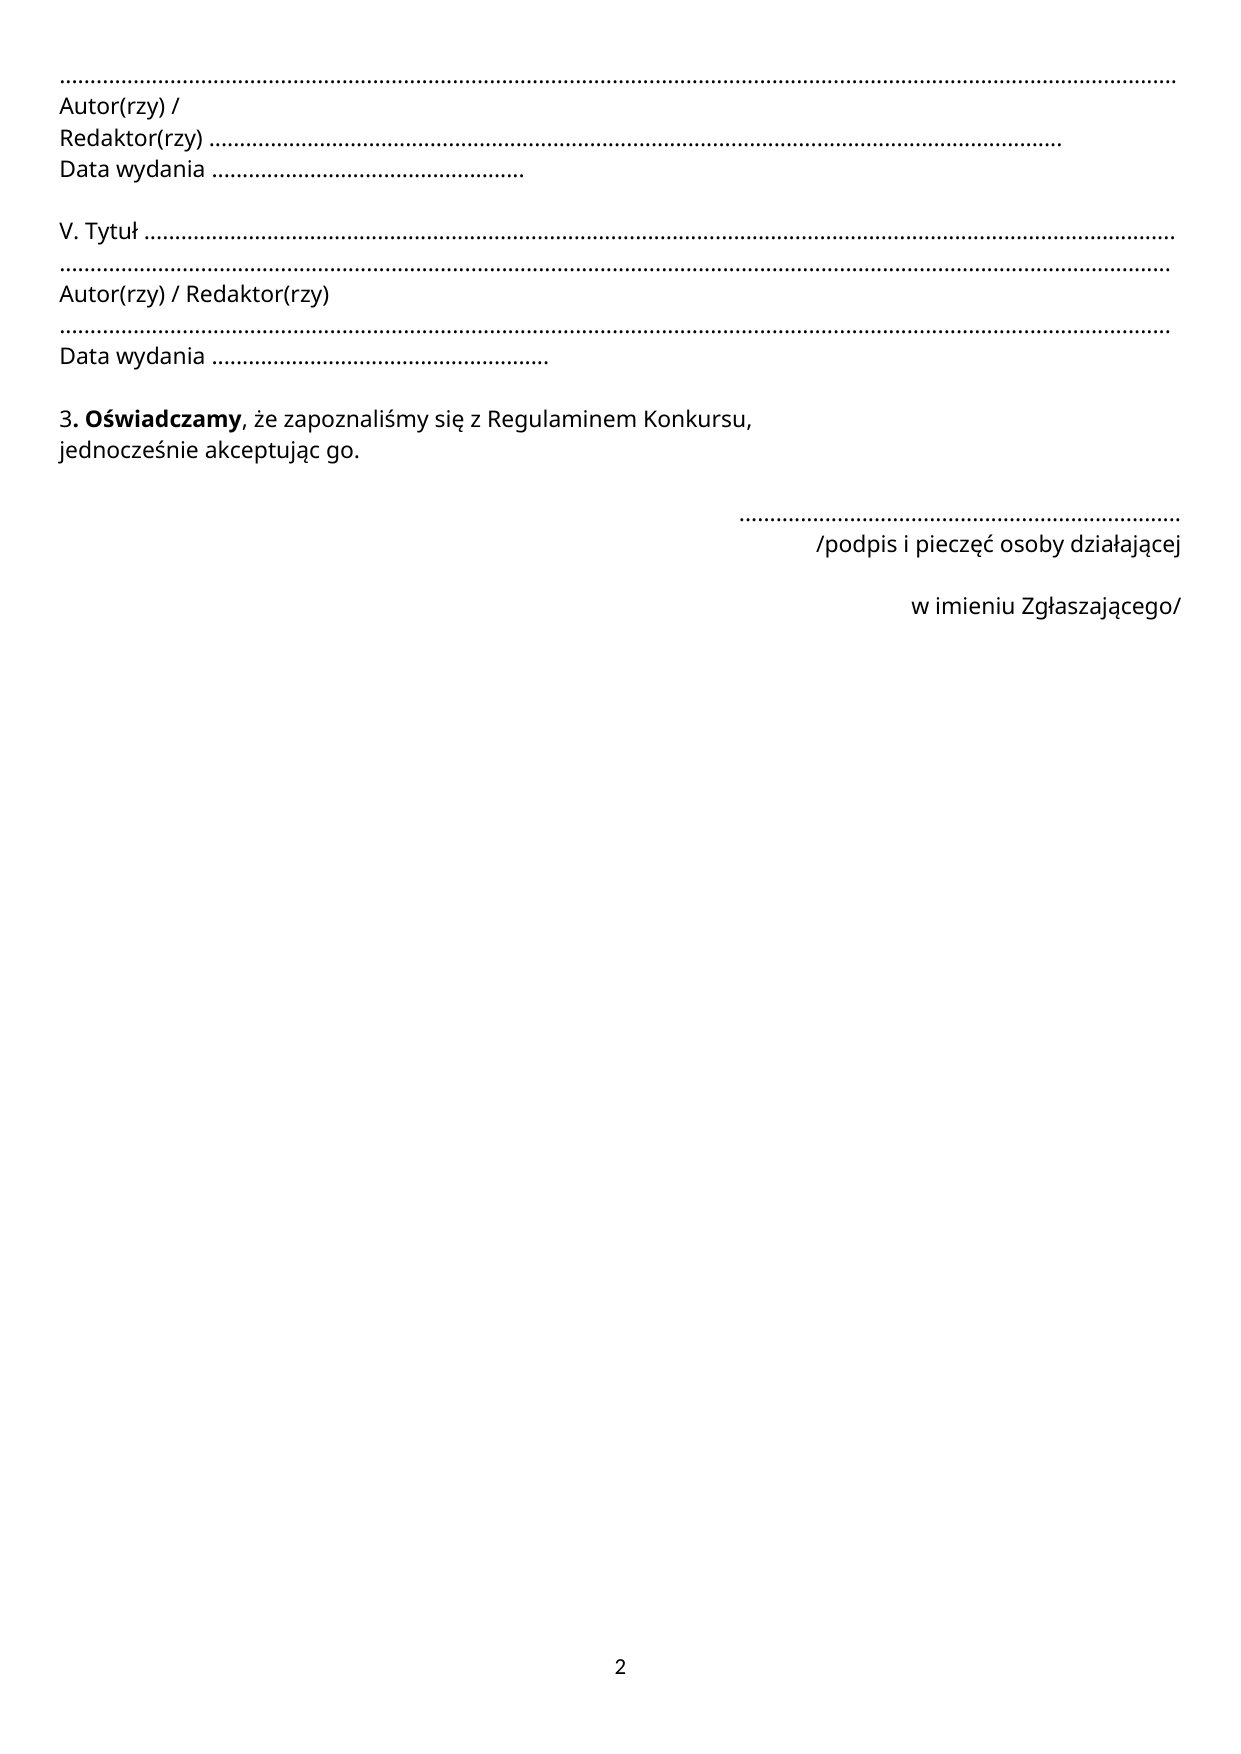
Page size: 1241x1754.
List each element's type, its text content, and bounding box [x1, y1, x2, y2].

text Autor(rzy) / Redaktor(rzy) ........................................................................................................................................... [59, 90, 1181, 153]
text /podpis i pieczęć osoby działającej [59, 528, 1181, 559]
text w imieniu Zgłaszającego/ [59, 590, 1181, 622]
text Data wydania ....................................................... [59, 340, 1181, 372]
text Autor(rzy) / Redaktor(rzy) [59, 278, 1181, 309]
text V. Tytuł ........................................................................................................................................................................ [59, 215, 1181, 247]
text jednocześnie akceptując go. [59, 434, 1181, 465]
text ..................................................................................................................................................................................... [59, 309, 1181, 340]
text ........................................................................ [59, 497, 1181, 528]
text Data wydania ................................................... [59, 153, 1181, 184]
text ...................................................................................................................................................................................... [59, 59, 1181, 90]
text 3. Oświadczamy, że zapoznaliśmy się z Regulaminem Konkursu, [59, 403, 1181, 434]
text ..................................................................................................................................................................................... [59, 247, 1181, 278]
